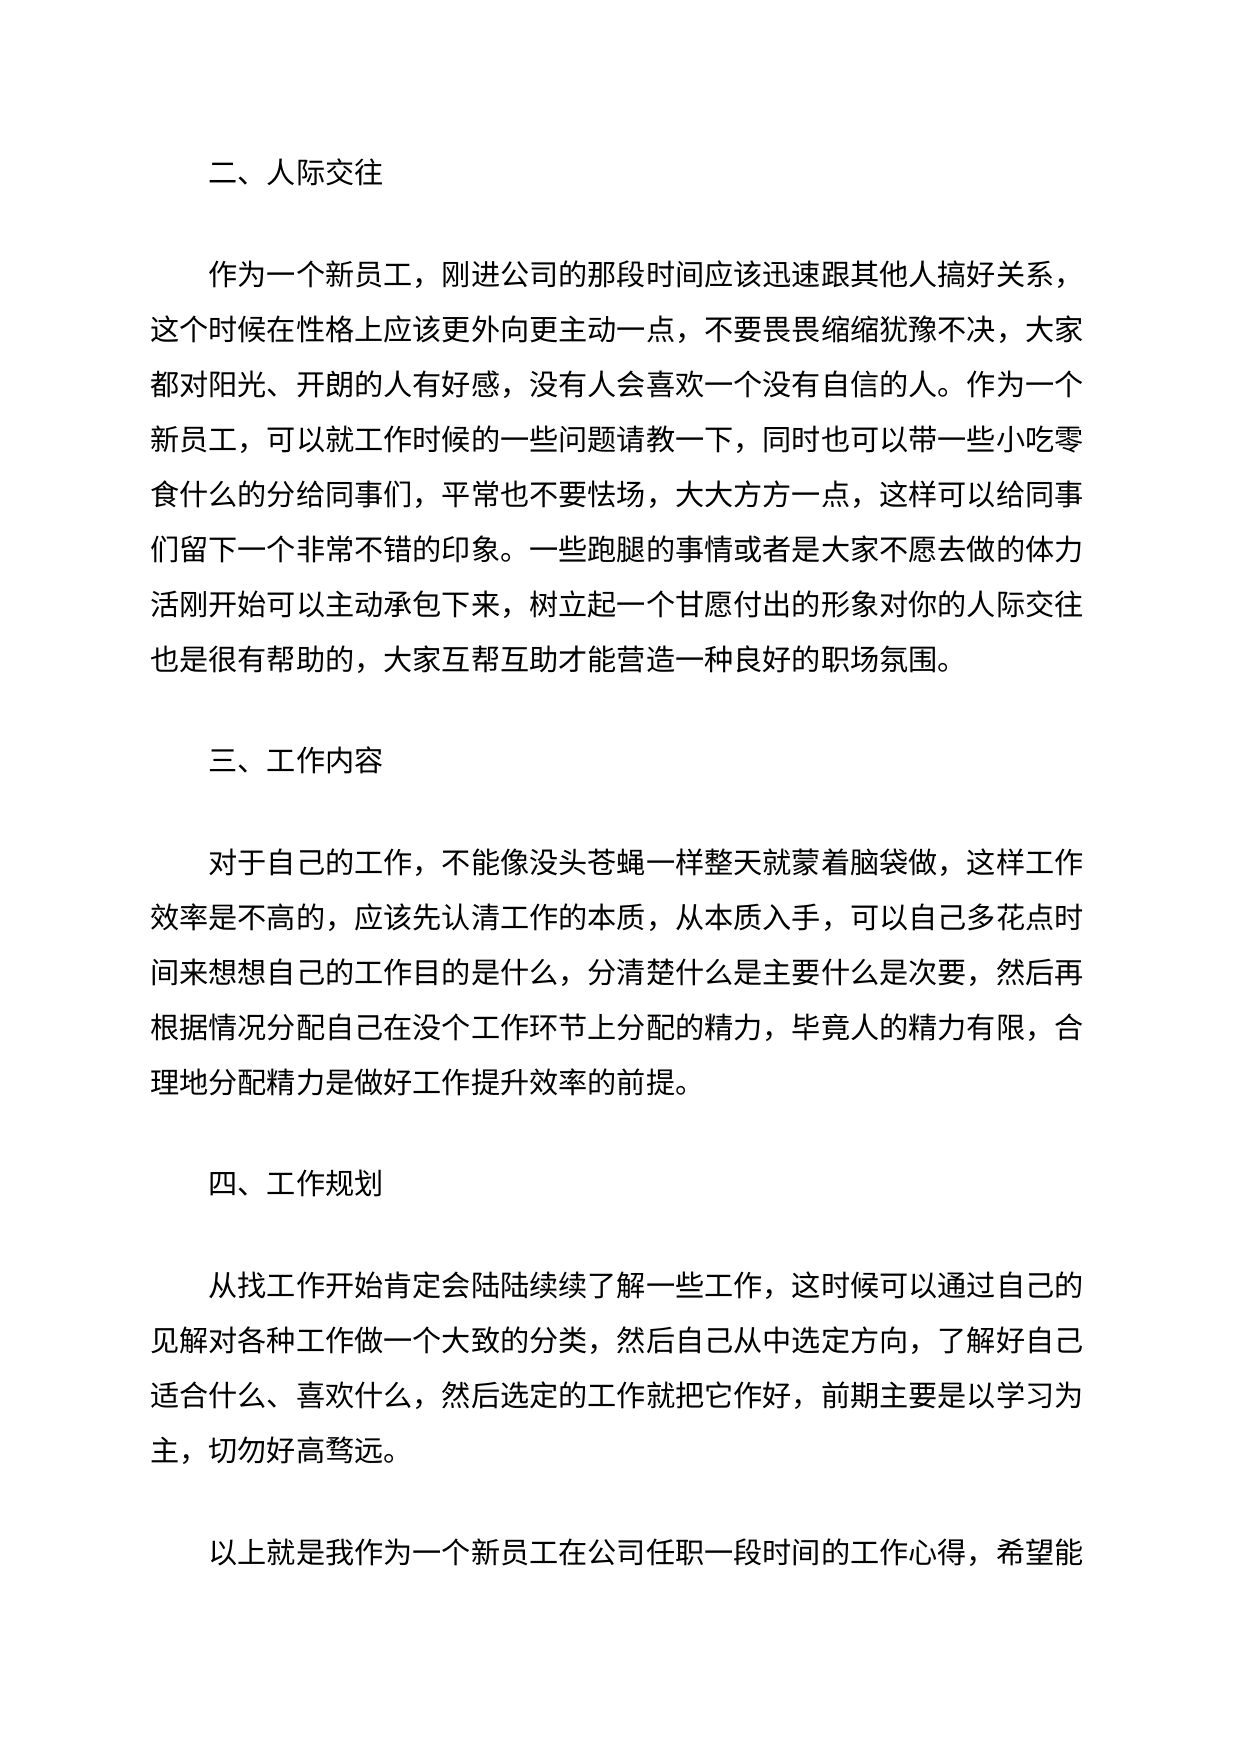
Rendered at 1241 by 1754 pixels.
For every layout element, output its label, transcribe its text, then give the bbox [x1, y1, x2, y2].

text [150, 1529, 1090, 1571]
text 二、人际交往 [150, 150, 1090, 192]
text 作为一个新员工，刚进公司的那段时间应该迅速跟其他人搞好关系，这个时候在性格上应该更外向更主动一点，不要畏畏缩缩犹豫不决，大家都对阳光、开朗的人有好感，没有人会喜欢一个没有自信的人。作为一个新员工，可以就工作时候的一些问题请教一下，同时也可以带一些小吃零食什么的分给同事们，平常也不要怯场，大大方方一点，这样可以给同事们留下一个非常不错的印象。一些跑腿的事情或者是大家不愿去做的体力活刚开始可以主动承包下来，树立起一个甘愿付出的形象对你的人际交往也是很有帮助的，大家互帮互助才能营造一种良好的职场氛围。 [150, 252, 1090, 678]
text 三、工作内容 [150, 738, 1090, 780]
text 对于自己的工作，不能像没头苍蝇一样整天就蒙着脑袋做，这样工作效率是不高的，应该先认清工作的本质，从本质入手，可以自己多花点时间来想想自己的工作目的是什么，分清楚什么是主要什么是次要，然后再根据情况分配自己在没个工作环节上分配的精力，毕竟人的精力有限，合理地分配精力是做好工作提升效率的前提。 [150, 839, 1090, 1101]
text 从找工作开始肯定会陆陆续续了解一些工作，这时候可以通过自己的见解对各种工作做一个大致的分类，然后自己从中选定方向，了解好自己适合什么、喜欢什么，然后选定的工作就把它作好，前期主要是以学习为主，切勿好高骛远。 [150, 1263, 1090, 1470]
text 四、工作规划 [150, 1161, 1090, 1203]
